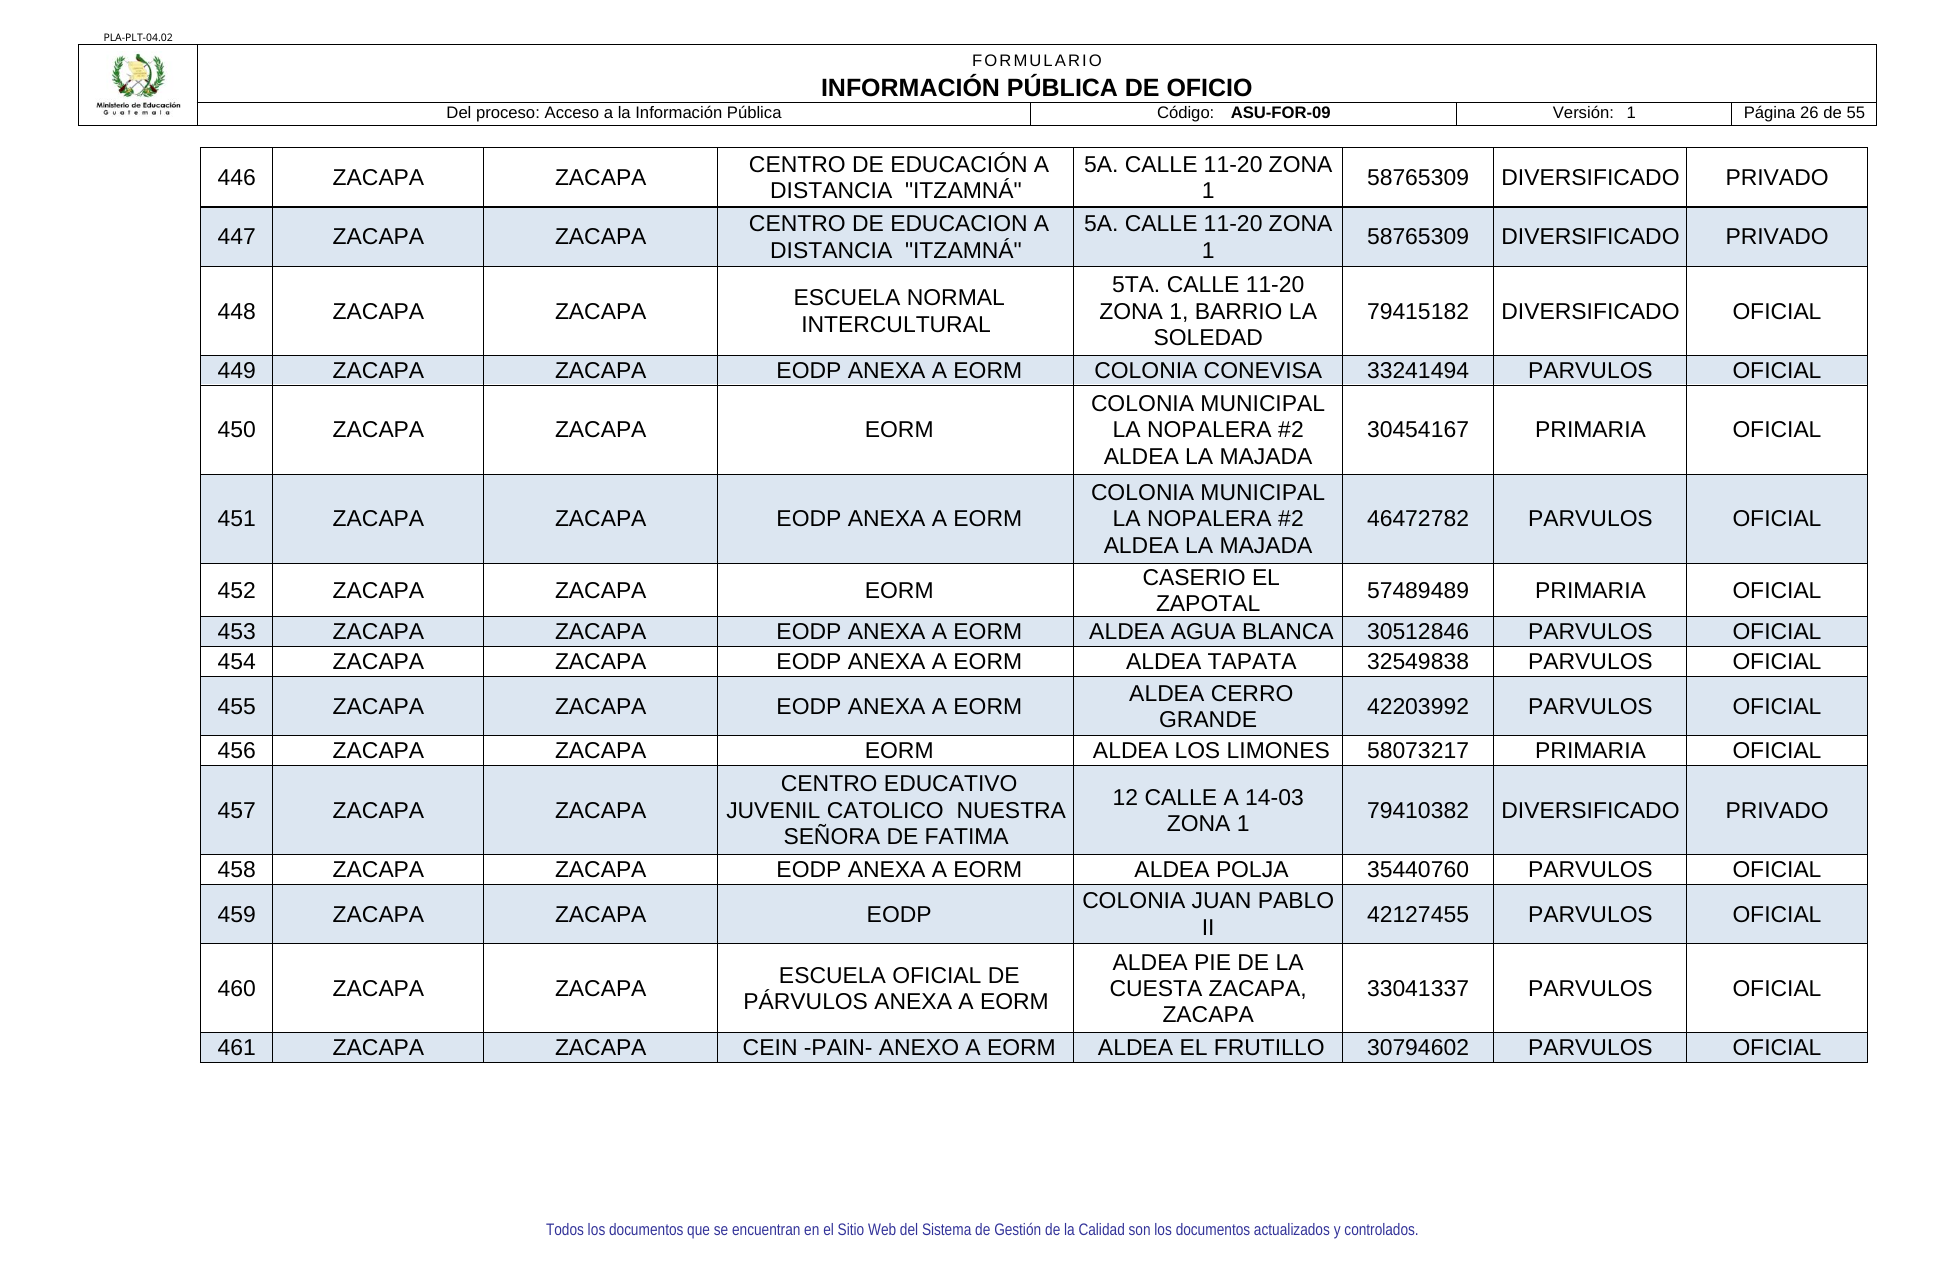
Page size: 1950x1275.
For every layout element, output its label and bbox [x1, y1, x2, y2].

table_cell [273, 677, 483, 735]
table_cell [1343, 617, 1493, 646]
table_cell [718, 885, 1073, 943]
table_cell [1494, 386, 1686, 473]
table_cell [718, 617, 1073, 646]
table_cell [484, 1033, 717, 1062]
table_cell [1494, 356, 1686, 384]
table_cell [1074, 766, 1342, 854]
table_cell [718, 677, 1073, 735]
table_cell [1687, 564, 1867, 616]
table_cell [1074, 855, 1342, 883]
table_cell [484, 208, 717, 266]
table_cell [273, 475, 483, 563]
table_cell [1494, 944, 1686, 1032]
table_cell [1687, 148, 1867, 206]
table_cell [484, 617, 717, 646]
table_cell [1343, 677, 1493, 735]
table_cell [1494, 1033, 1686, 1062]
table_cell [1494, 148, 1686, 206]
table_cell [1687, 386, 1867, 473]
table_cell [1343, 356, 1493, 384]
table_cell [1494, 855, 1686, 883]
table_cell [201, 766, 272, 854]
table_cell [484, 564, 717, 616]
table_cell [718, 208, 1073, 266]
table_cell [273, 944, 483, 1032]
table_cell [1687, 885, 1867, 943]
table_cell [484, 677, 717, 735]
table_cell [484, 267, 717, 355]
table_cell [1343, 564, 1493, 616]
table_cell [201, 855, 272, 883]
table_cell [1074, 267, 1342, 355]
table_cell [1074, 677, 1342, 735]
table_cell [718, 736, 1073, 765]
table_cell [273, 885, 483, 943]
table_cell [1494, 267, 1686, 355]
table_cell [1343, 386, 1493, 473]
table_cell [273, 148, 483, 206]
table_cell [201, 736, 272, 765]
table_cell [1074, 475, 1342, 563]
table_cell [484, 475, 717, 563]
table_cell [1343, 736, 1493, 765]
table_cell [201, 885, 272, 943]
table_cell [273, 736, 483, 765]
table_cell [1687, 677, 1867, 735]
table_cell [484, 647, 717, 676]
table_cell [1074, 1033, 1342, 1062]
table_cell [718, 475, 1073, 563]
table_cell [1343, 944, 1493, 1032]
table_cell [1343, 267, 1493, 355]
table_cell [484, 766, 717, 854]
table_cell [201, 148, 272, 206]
picture [95, 51, 181, 117]
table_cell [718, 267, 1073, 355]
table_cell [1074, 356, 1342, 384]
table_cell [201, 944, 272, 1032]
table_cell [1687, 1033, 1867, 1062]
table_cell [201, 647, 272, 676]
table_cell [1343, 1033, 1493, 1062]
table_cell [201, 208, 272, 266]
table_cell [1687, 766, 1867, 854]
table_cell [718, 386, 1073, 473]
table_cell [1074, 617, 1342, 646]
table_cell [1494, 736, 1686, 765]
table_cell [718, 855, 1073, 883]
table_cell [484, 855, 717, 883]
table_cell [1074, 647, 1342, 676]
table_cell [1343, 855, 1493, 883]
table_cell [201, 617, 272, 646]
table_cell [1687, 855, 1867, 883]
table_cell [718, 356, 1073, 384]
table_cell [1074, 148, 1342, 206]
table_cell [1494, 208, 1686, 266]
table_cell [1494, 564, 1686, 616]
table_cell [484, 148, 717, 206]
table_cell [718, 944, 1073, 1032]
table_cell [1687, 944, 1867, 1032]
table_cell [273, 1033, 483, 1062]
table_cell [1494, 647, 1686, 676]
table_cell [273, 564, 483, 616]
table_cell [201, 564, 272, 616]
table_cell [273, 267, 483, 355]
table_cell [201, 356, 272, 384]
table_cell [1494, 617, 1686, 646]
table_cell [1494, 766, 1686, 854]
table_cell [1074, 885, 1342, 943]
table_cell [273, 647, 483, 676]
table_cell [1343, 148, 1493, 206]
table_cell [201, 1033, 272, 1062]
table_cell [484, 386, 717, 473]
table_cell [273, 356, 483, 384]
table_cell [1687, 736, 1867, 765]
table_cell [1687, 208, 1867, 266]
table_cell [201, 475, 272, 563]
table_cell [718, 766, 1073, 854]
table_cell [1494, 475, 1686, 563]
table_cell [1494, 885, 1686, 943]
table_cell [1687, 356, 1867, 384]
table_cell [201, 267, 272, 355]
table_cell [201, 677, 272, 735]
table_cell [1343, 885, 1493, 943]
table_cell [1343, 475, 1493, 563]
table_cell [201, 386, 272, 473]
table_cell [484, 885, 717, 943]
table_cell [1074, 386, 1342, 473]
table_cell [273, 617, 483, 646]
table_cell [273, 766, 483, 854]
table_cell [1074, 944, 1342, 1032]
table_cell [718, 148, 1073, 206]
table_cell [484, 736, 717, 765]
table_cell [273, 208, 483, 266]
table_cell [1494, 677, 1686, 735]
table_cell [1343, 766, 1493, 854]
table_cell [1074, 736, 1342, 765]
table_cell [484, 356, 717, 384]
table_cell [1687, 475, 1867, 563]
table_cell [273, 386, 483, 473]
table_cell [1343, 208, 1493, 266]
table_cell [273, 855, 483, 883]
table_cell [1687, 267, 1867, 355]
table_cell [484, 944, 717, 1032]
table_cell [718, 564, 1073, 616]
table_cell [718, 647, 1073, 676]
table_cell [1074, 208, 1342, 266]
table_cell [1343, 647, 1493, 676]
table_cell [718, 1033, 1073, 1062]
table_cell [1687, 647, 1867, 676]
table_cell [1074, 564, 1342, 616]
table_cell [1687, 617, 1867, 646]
